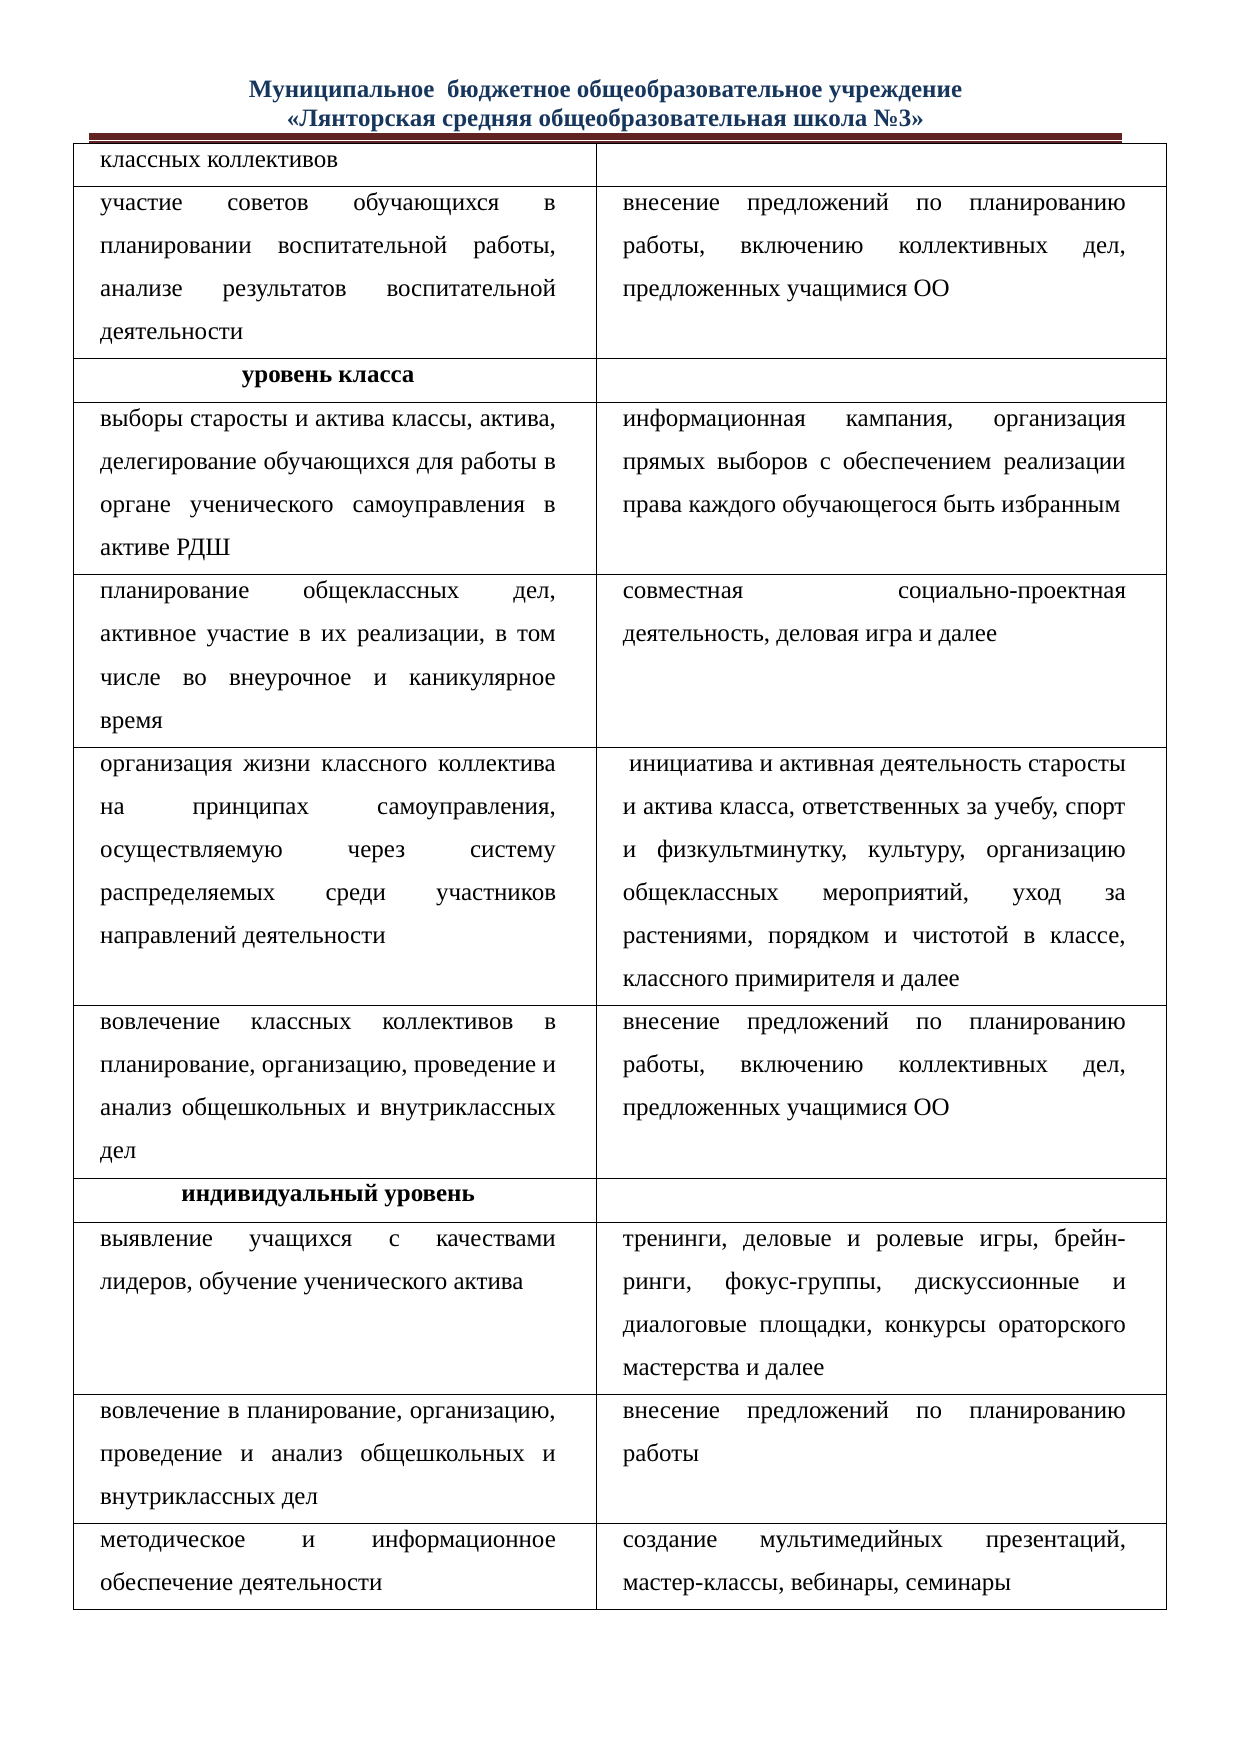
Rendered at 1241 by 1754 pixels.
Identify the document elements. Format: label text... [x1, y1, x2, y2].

table_cell участие советов обучающихся в планировании воспитательной работы, анализе результатов воспитательной деятельности [74, 187, 596, 358]
table_cell [597, 359, 1166, 402]
table_cell внесение предложений по планированию работы [597, 1395, 1166, 1523]
table_cell тренинги, деловые и ролевые игры, брейн-ринги, фокус-группы, дискуссионные и диалоговые площадки, конкурсы ораторского мастерства и далее [597, 1223, 1166, 1394]
table_cell организация жизни классного коллектива на принципах самоуправления, осуществляемую через систему распределяемых среди участников направлений деятельности [74, 748, 596, 1005]
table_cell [74, 144, 596, 186]
table_cell внесение предложений по планированию работы, включению коллективных дел, предложенных учащимися ОО [597, 1006, 1166, 1177]
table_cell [597, 144, 1166, 186]
table_cell индивидуальный уровень [74, 1179, 596, 1222]
table_cell планирование общеклассных дел, активное участие в их реализации, в том числе во внеурочное и каникулярное время [74, 575, 596, 747]
table_cell инициатива и активная деятельность старосты и актива класса, ответственных за учебу, спорт и физкультминутку, культуру, организацию общеклассных мероприятий, уход за растениями, порядком и чистотой в классе, классного примирителя и далее [597, 748, 1166, 1005]
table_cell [74, 1524, 596, 1609]
table_cell выборы старосты и актива классы, актива, делегирование обучающихся для работы в органе ученического самоуправления в активе РДШ [74, 403, 596, 574]
table_cell информационная кампания, организация прямых выборов с обеспечением реализации права каждого обучающегося быть избранным [597, 403, 1166, 574]
table_cell выявление учащихся с качествами лидеров, обучение ученического актива [74, 1223, 596, 1394]
table_cell вовлечение классных коллективов в планирование, организацию, проведение и анализ общешкольных и внутриклассных дел [74, 1006, 596, 1177]
table_cell вовлечение в планирование, организацию, проведение и анализ общешкольных и внутриклассных дел [74, 1395, 596, 1523]
table_cell внесение предложений по планированию работы, включению коллективных дел, предложенных учащимися ОО [597, 187, 1166, 358]
table_cell [597, 1179, 1166, 1222]
table_cell совместная социально-проектная деятельность, деловая игра и далее [597, 575, 1166, 747]
table_cell уровень класса [74, 359, 596, 402]
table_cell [597, 1524, 1166, 1609]
